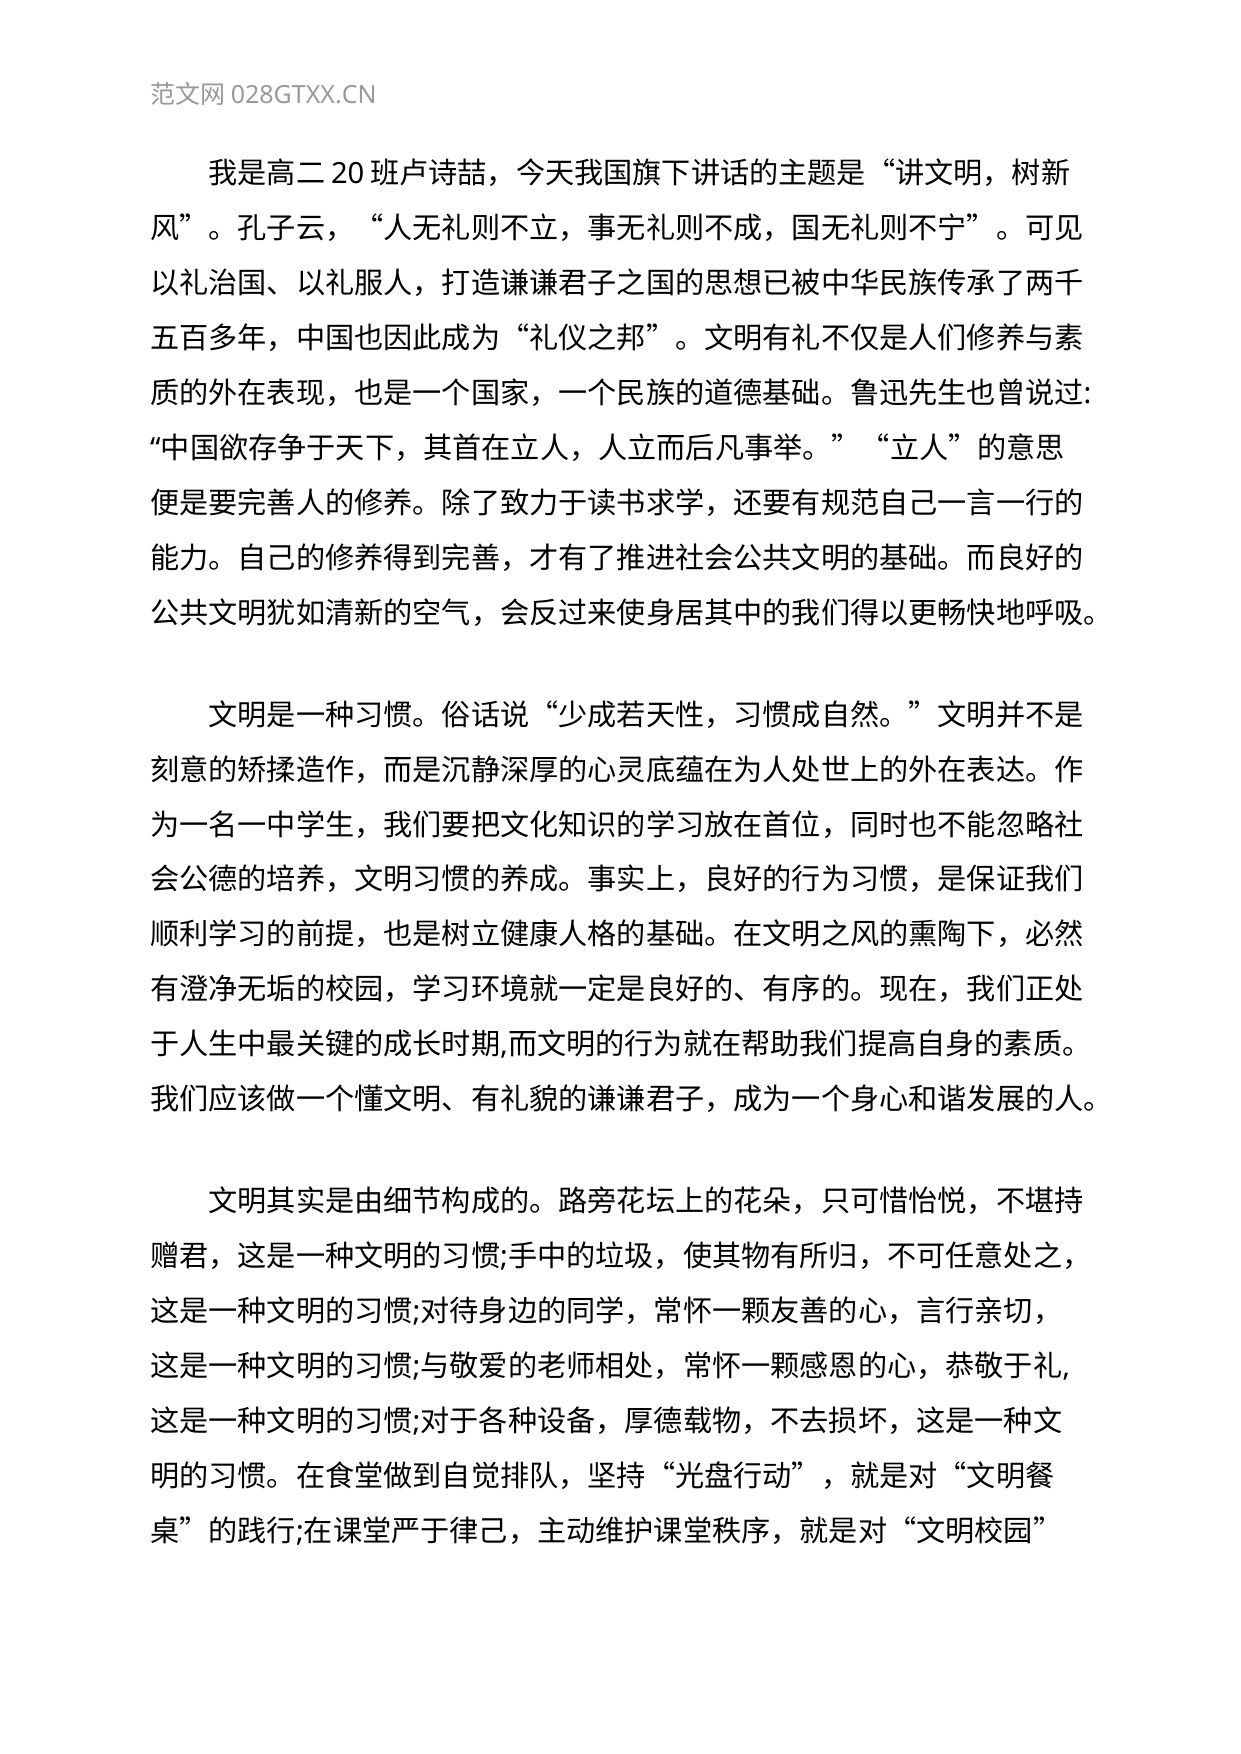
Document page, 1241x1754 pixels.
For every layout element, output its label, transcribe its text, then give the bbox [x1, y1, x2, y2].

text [150, 1177, 1090, 1549]
text 文明是一种习惯。俗话说“少成若天性，习惯成自然。”文明并不是刻意的矫揉造作，而是沉静深厚的心灵底蕴在为人处世上的外在表达。作为一名一中学生，我们要把文化知识的学习放在首位，同时也不能忽略社会公德的培养，文明习惯的养成。事实上，良好的行为习惯，是保证我们顺利学习的前提，也是树立健康人格的基础。在文明之风的熏陶下，必然有澄净无垢的校园，学习环境就一定是良好的、有序的。现在，我们正处于人生中最关键的成长时期,而文明的行为就在帮助我们提高自身的素质。我们应该做一个懂文明、有礼貌的谦谦君子，成为一个身心和谐发展的人。 [150, 691, 1090, 1118]
text 我是高二20班卢诗喆，今天我国旗下讲话的主题是“讲文明，树新风”。孔子云，“人无礼则不立，事无礼则不成，国无礼则不宁”。可见以礼治国、以礼服人，打造谦谦君子之国的思想已被中华民族传承了两千五百多年，中国也因此成为“礼仪之邦”。文明有礼不仅是人们修养与素质的外在表现，也是一个国家，一个民族的道德基础。鲁迅先生也曾说过:“中国欲存争于天下，其首在立人，人立而后凡事举。”“立人”的意思便是要完善人的修养。除了致力于读书求学，还要有规范自己一言一行的能力。自己的修养得到完善，才有了推进社会公共文明的基础。而良好的公共文明犹如清新的空气，会反过来使身居其中的我们得以更畅快地呼吸。 [150, 150, 1090, 632]
